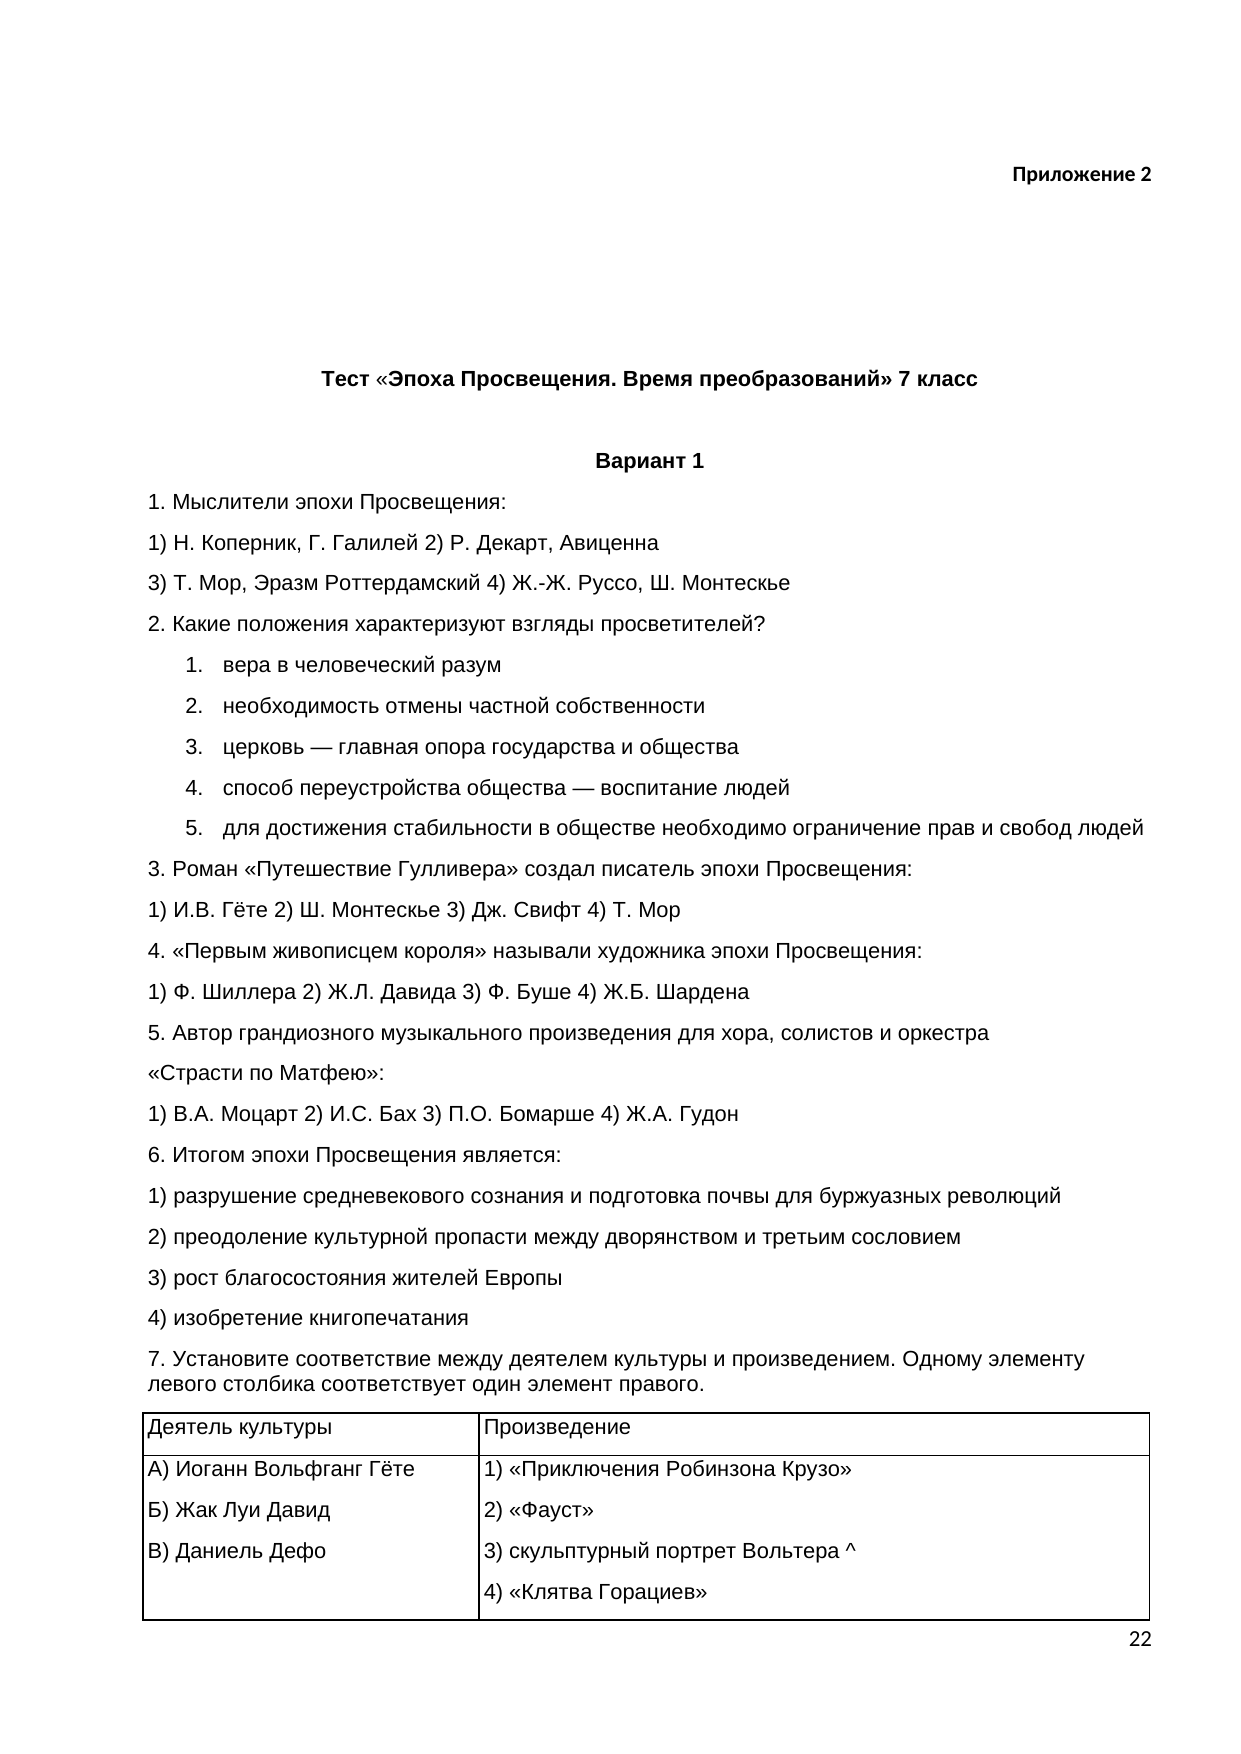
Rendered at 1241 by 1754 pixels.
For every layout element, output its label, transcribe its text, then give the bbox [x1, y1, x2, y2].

table_cell 1) «Приключения Робинзона Крузо» 2) «Фауст» 3) скульптурный портрет Вольтера ^ 4) «Клятва Горациев» [480, 1456, 1149, 1619]
list необходимость отмены частной собственности [185, 693, 1152, 718]
list способ переустройства общества — воспитание людей [185, 774, 1152, 799]
text Тест «Эпоха Просвещения. Время преобразований» 7 класс [148, 366, 1152, 391]
table_header Произведение [480, 1414, 1149, 1454]
text 5. Автор грандиозного музыкального произведения для хора, солистов и оркестра [148, 1019, 1152, 1044]
text Вариант 1 [148, 448, 1152, 473]
text 1) Н. Коперник, Г. Галилей 2) Р. Декарт, Авиценна [148, 529, 1152, 554]
text 1. Мыслители эпохи Просвещения: [148, 488, 1152, 514]
text 3) рост благосостояния жителей Европы [148, 1264, 1152, 1289]
text 1) Ф. Шиллера 2) Ж.Л. Давида 3) Ф. Буше 4) Ж.Б. Шардена [148, 978, 1152, 1004]
text 7. Установите соответствие между деятелем культуры и произведением. Одному элементу левого столбика соответствует один элемент правого. [148, 1346, 1152, 1396]
text 1) разрушение средневекового сознания и подготовка почвы для буржуазных революций [148, 1183, 1152, 1208]
text «Страсти по Матфею»: [148, 1060, 1152, 1085]
text Приложение 2 [148, 160, 1152, 187]
table_cell A) Иоганн Вольфганг Гёте Б) Жак Луи Давид B) Даниель Дефо [144, 1456, 478, 1619]
list церковь — главная опора государства и общества [185, 733, 1152, 759]
text 3. Роман «Путешествие Гулливера» создал писатель эпохи Просвещения: [148, 856, 1152, 881]
text 4. «Первым живописцем короля» называли художника эпохи Просвещения: [148, 938, 1152, 963]
text 1) И.В. Гёте 2) Ш. Монтескье 3) Дж. Свифт 4) Т. Мор [148, 897, 1152, 922]
text 2) преодоление культурной пропасти между дворянством и третьим сословием [148, 1223, 1152, 1249]
list вера в человеческий разум [185, 652, 1152, 677]
text 2. Какие положения характеризуют взгляды просветителей? [148, 611, 1152, 636]
list для достижения стабильности в обществе необходимо ограничение прав и свобод людей [185, 815, 1152, 840]
table_header Деятель культуры [144, 1414, 478, 1454]
text 3) Т. Мор, Эразм Роттердамский 4) Ж.-Ж. Руссо, Ш. Монтескье [148, 570, 1152, 595]
text 1) В.А. Моцарт 2) И.С. Бах 3) П.О. Бомарше 4) Ж.А. Гудон [148, 1101, 1152, 1126]
text 6. Итогом эпохи Просвещения является: [148, 1142, 1152, 1167]
text 4) изобретение книгопечатания [148, 1305, 1152, 1330]
